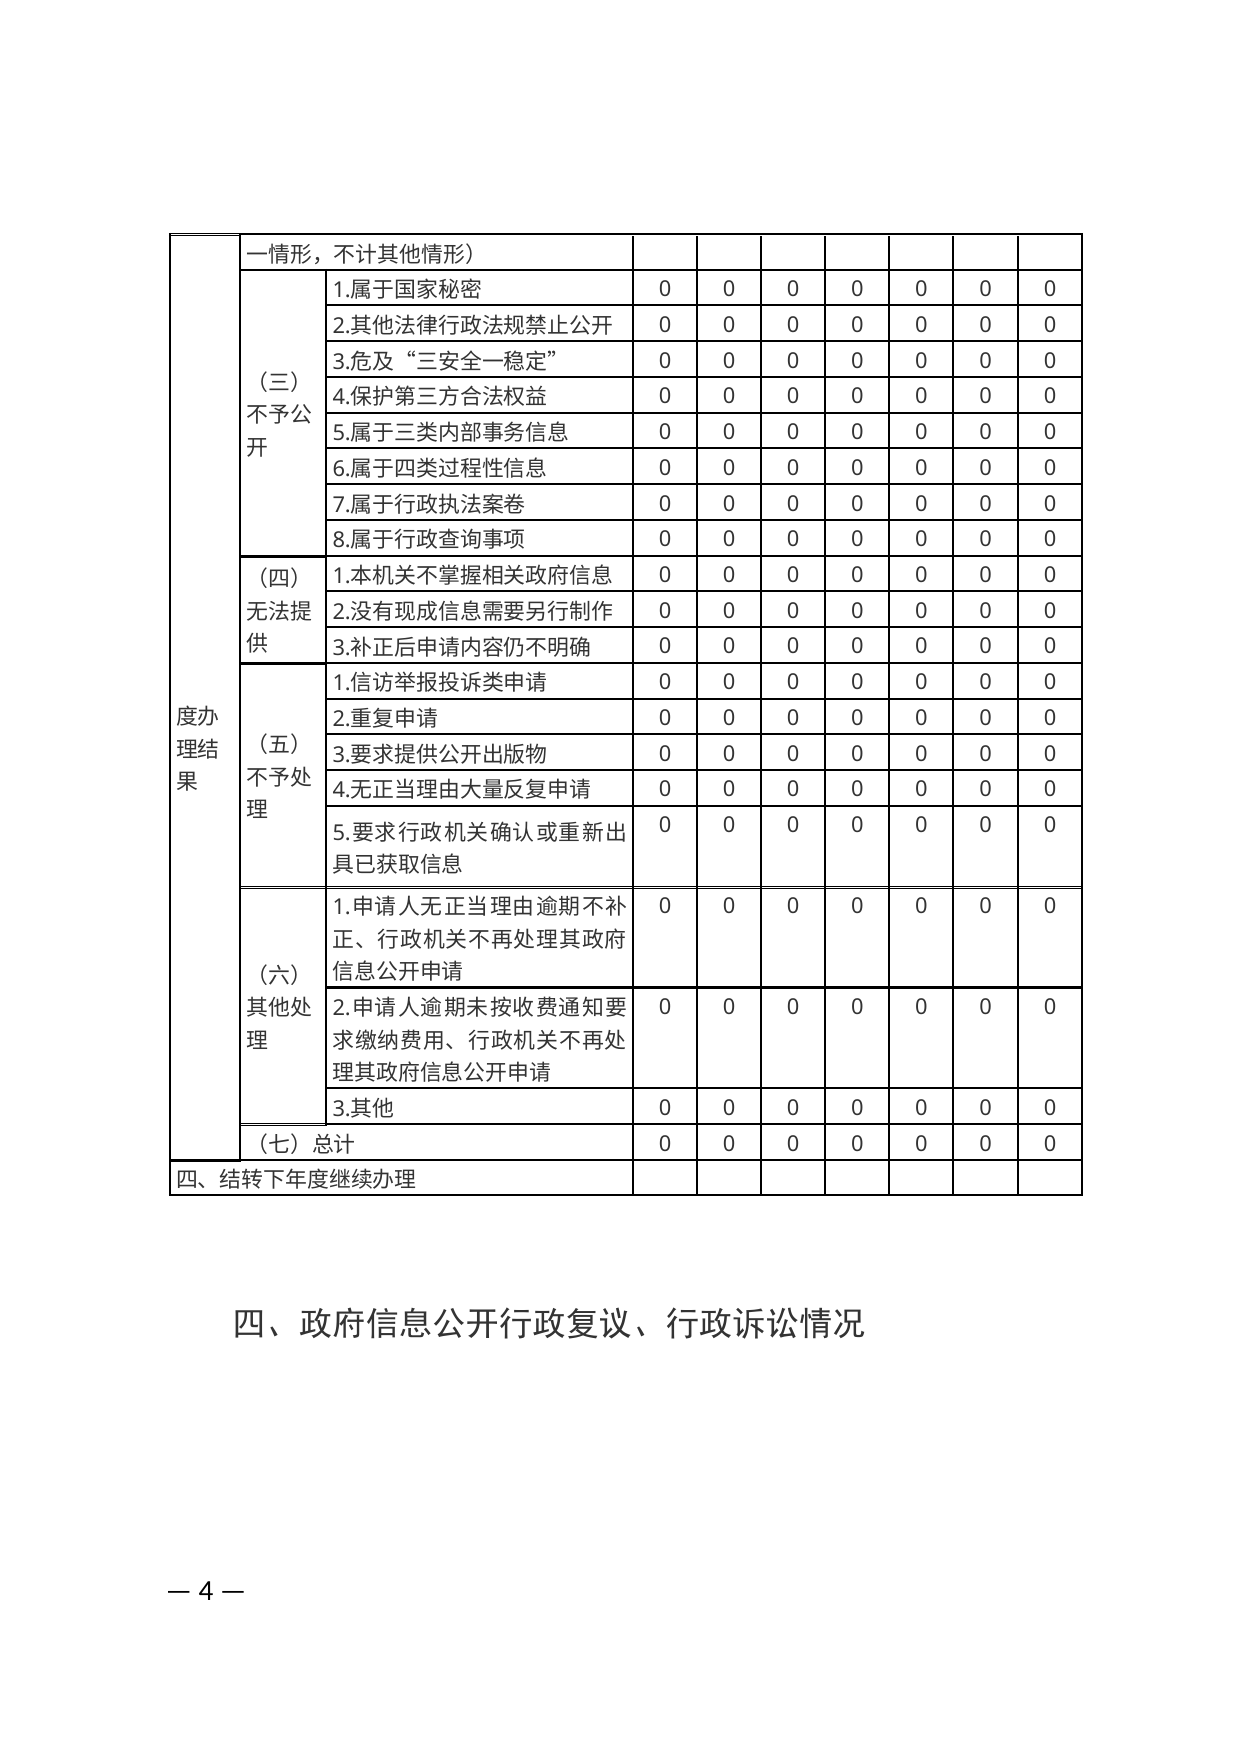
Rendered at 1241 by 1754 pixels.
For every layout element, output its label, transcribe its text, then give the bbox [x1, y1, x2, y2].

table_cell 0 [825, 235, 889, 269]
table_cell 0 [890, 378, 952, 412]
table_cell 0 [953, 235, 1018, 269]
table_cell 1.申请人无正当理由逾期不补正、行政机关不再处理其政府信息公开申请 [327, 889, 632, 986]
table_cell 0 [698, 521, 760, 554]
table_cell 0 [890, 1089, 952, 1123]
table_cell 0 [698, 807, 760, 886]
table_cell 0 [890, 592, 952, 626]
table_cell 0 [762, 1125, 824, 1159]
table_cell 0 [890, 889, 952, 986]
table_cell 0 [1019, 485, 1081, 519]
table_cell 0 [1019, 1089, 1081, 1123]
table_cell 0 [954, 557, 1017, 590]
table_cell 0 [634, 1125, 696, 1159]
table_cell 0 [954, 1125, 1017, 1159]
table_cell 0 [698, 735, 760, 769]
table_cell 0 [1019, 449, 1081, 483]
table_cell 8.属于行政查询事项 [327, 521, 632, 554]
table_cell （五）不予处理 [241, 665, 325, 886]
table_cell 0 [698, 271, 760, 304]
table_cell 0 [762, 1089, 824, 1123]
table_cell 0 [954, 306, 1017, 340]
table_cell 0 [1019, 735, 1081, 769]
table_cell 0 [762, 306, 824, 340]
table_cell 0 [634, 735, 696, 769]
table_cell [826, 1161, 888, 1194]
table_cell 0 [954, 700, 1017, 733]
table_cell 0 [762, 771, 824, 804]
text 四、政府信息公开行政复议、行政诉讼情况 [165, 1289, 1087, 1354]
table_cell 0 [954, 628, 1017, 662]
table_cell 0 [826, 557, 888, 590]
table_cell 0 [954, 414, 1017, 447]
table_cell 0 [954, 771, 1017, 804]
table_cell 0 [634, 449, 696, 483]
table_cell 0 [890, 342, 952, 376]
table_cell 0 [634, 414, 696, 447]
table_cell 0 [634, 557, 696, 590]
table_cell 0 [954, 664, 1017, 697]
table_cell 0 [826, 414, 888, 447]
table_cell 7.属于行政执法案卷 [327, 485, 632, 519]
table_cell 0 [954, 592, 1017, 626]
table_cell 2.没有现成信息需要另行制作 [327, 592, 632, 626]
table_cell 0 [1018, 235, 1081, 269]
table_cell （六）其他处理 [241, 889, 325, 1123]
table_cell （四）无法提供 [241, 558, 325, 662]
table_cell 0 [954, 342, 1017, 376]
table_cell 0 [826, 378, 888, 412]
table_cell 0 [762, 378, 824, 412]
table_cell 0 [890, 771, 952, 804]
table_cell 0 [697, 235, 761, 269]
table_cell 2.重复申请 [327, 700, 632, 733]
table_cell 2.申请人逾期未按收费通知要求缴纳费用、行政机关不再处理其政府信息公开申请 [327, 989, 632, 1087]
table_cell 0 [954, 807, 1017, 886]
table_cell 0 [634, 342, 696, 376]
table_cell 5.要求行政机关确认或重新出具已获取信息 [327, 807, 632, 886]
table_cell 0 [1019, 1125, 1081, 1159]
table_cell 0 [634, 664, 696, 697]
table_cell 0 [889, 235, 953, 269]
table_cell 0 [890, 521, 952, 554]
table_cell 0 [633, 235, 697, 269]
table_cell 0 [1019, 271, 1081, 304]
table_cell 0 [826, 1089, 888, 1123]
table_cell 0 [954, 485, 1017, 519]
table_cell 0 [634, 306, 696, 340]
table_cell 0 [954, 989, 1017, 1087]
table_cell 0 [890, 807, 952, 886]
table_cell 0 [890, 1125, 952, 1159]
table_cell 5.属于三类内部事务信息 [327, 414, 632, 447]
table_cell （七）总计 [241, 1125, 632, 1159]
table_cell 0 [762, 628, 824, 662]
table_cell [241, 235, 633, 269]
table_cell 0 [762, 342, 824, 376]
table_cell 0 [698, 449, 760, 483]
table_cell 0 [762, 521, 824, 554]
table_cell 0 [634, 889, 696, 986]
table_cell 0 [1019, 700, 1081, 733]
table_cell 0 [762, 414, 824, 447]
table_cell 0 [826, 306, 888, 340]
table_cell 0 [954, 889, 1017, 986]
table_cell 0 [826, 485, 888, 519]
table_cell （三）不予公开 [241, 271, 325, 554]
table_cell 0 [634, 700, 696, 733]
table_cell 0 [826, 1125, 888, 1159]
table_cell 0 [698, 1125, 760, 1159]
table_cell 0 [826, 807, 888, 886]
table_cell [634, 1161, 696, 1194]
table_cell 0 [954, 1089, 1017, 1123]
table_cell 0 [698, 771, 760, 804]
table_cell 0 [954, 521, 1017, 554]
table_cell 0 [698, 485, 760, 519]
table_cell 0 [698, 628, 760, 662]
table_cell 1.本机关不掌握相关政府信息 [327, 557, 632, 590]
table_cell 0 [634, 521, 696, 554]
table_cell 0 [1019, 592, 1081, 626]
table_cell 0 [890, 628, 952, 662]
table_cell 0 [1019, 628, 1081, 662]
table_cell 0 [1019, 771, 1081, 804]
table_cell 0 [762, 449, 824, 483]
table_cell 0 [954, 449, 1017, 483]
table_cell 0 [890, 449, 952, 483]
table_cell 3.其他 [327, 1089, 632, 1123]
table_cell 0 [890, 735, 952, 769]
table_cell 0 [890, 700, 952, 733]
table_cell 0 [698, 378, 760, 412]
table_cell 0 [762, 485, 824, 519]
table_cell 0 [762, 807, 824, 886]
table_cell 0 [890, 557, 952, 590]
table_cell 0 [634, 485, 696, 519]
table_cell 0 [634, 592, 696, 626]
table_cell 4.保护第三方合法权益 [327, 378, 632, 412]
table_cell 3.危及“三安全一稳定” [327, 342, 632, 376]
table_cell 0 [1019, 378, 1081, 412]
table_cell 3.补正后申请内容仍不明确 [327, 628, 632, 662]
table_cell 0 [1019, 414, 1081, 447]
table_cell 0 [890, 306, 952, 340]
table_cell 0 [826, 271, 888, 304]
table_cell 0 [762, 889, 824, 986]
table_cell 0 [762, 989, 824, 1087]
table_cell 0 [634, 807, 696, 886]
table_cell 0 [826, 449, 888, 483]
table_cell 0 [890, 989, 952, 1087]
table_cell [762, 1161, 824, 1194]
table_cell 四、结转下年度继续办理 [171, 1161, 632, 1194]
table_cell 6.属于四类过程性信息 [327, 449, 632, 483]
table_cell 0 [826, 664, 888, 697]
table_cell 0 [634, 271, 696, 304]
table_cell 2.其他法律行政法规禁止公开 [327, 306, 632, 340]
table_cell 0 [1019, 807, 1081, 886]
table_cell 4.无正当理由大量反复申请 [327, 771, 632, 804]
table_cell 0 [890, 664, 952, 697]
table_cell 0 [1019, 557, 1081, 590]
table_cell 0 [826, 989, 888, 1087]
table_cell 0 [826, 735, 888, 769]
table_cell 0 [698, 306, 760, 340]
table_cell [954, 1161, 1017, 1194]
table_cell 0 [826, 342, 888, 376]
table_cell [890, 1161, 952, 1194]
table_cell 0 [1019, 521, 1081, 554]
table_cell 0 [698, 342, 760, 376]
table_cell 0 [761, 235, 825, 269]
table_cell 0 [698, 414, 760, 447]
table_cell 0 [634, 628, 696, 662]
table_cell 0 [698, 592, 760, 626]
table_cell 0 [698, 557, 760, 590]
table_cell 0 [698, 664, 760, 697]
table_cell 0 [826, 889, 888, 986]
table_cell [698, 1161, 760, 1194]
table_cell 0 [1019, 664, 1081, 697]
table_cell 0 [698, 1089, 760, 1123]
table_cell 0 [890, 271, 952, 304]
table_cell 0 [826, 700, 888, 733]
table_cell 0 [954, 735, 1017, 769]
table_cell 0 [634, 1089, 696, 1123]
table_cell 0 [762, 735, 824, 769]
table_cell 0 [634, 378, 696, 412]
table_cell 0 [954, 378, 1017, 412]
table_cell 0 [634, 771, 696, 804]
table_cell 0 [826, 771, 888, 804]
table_cell 1.属于国家秘密 [327, 271, 632, 304]
table_cell 1.信访举报投诉类申请 [327, 664, 632, 697]
table_cell 0 [1019, 306, 1081, 340]
table_cell 0 [762, 592, 824, 626]
table_cell 0 [826, 628, 888, 662]
table_cell 0 [954, 271, 1017, 304]
table_cell 3.要求提供公开出版物 [327, 735, 632, 769]
table_cell 0 [1019, 989, 1081, 1087]
table_cell 0 [698, 989, 760, 1087]
table_cell 0 [698, 889, 760, 986]
table_cell 0 [634, 989, 696, 1087]
table_cell 0 [826, 521, 888, 554]
table_cell 0 [1019, 889, 1081, 986]
table_cell [1019, 1161, 1081, 1194]
table_cell 0 [762, 557, 824, 590]
table_cell 0 [1019, 342, 1081, 376]
table_cell 0 [890, 414, 952, 447]
table_cell 0 [762, 700, 824, 733]
table_cell 0 [762, 271, 824, 304]
table_cell 0 [698, 700, 760, 733]
table_cell 0 [762, 664, 824, 697]
table_cell 0 [826, 592, 888, 626]
table_cell 0 [890, 485, 952, 519]
